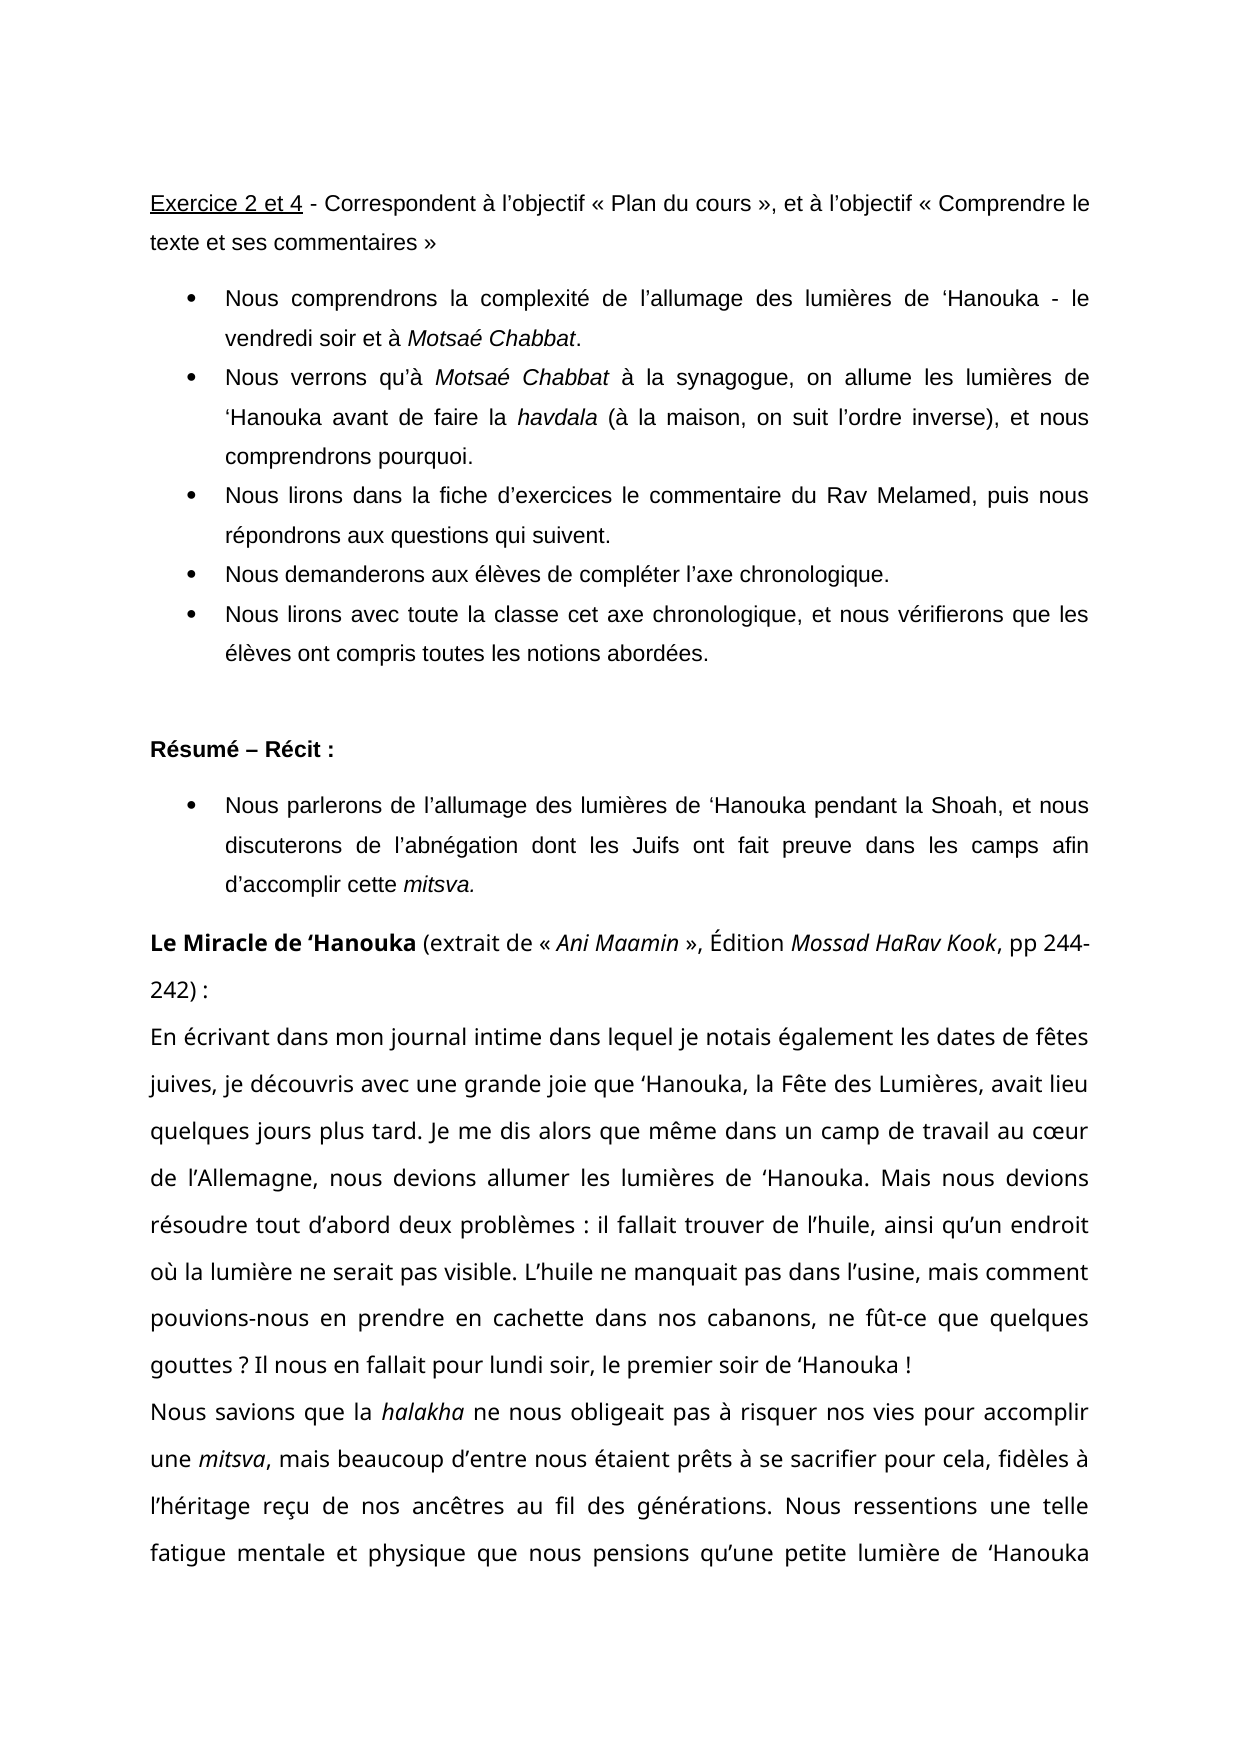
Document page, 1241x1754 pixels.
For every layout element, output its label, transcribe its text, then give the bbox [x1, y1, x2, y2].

list Nous comprendrons la complexité de l’allumage des lumières de ‘Hanouka - le vendredi soir et à Motsaé Chabbat. [187, 285, 1090, 351]
text Exercice 2 et 4 - Correspondent à l’objectif « Plan du cours », et à l’objectif « Comprendre le texte et ses commentaires » [150, 189, 1090, 255]
text En écrivant dans mon journal intime dans lequel je notais également les dates de fêtes juives, je découvris avec une grande joie que ‘Hanouka, la Fête des Lumières, avait lieu quelques jours plus tard. Je me dis alors que même dans un camp de travail au cœur de l’Allemagne, nous devions allumer les lumières de ‘Hanouka. Mais nous devions résoudre tout d’abord deux problèmes : il fallait trouver de l’huile, ainsi qu’un endroit où la lumière ne serait pas visible. L’huile ne manquait pas dans l’usine, mais comment pouvions-nous en prendre en cachette dans nos cabanons, ne fût-ce que quelques gouttes ? Il nous en fallait pour lundi soir, le premier soir de ‘Hanouka ! [150, 1021, 1090, 1380]
text Résumé – Récit : [150, 736, 1090, 762]
list Nous verrons qu’à Motsaé Chabbat à la synagogue, on allume les lumières de ‘Hanouka avant de faire la havdala (à la maison, on suit l’ordre inverse), et nous comprendrons pourquoi. [187, 364, 1090, 469]
list Nous demanderons aux élèves de compléter l’axe chronologique. [187, 561, 1090, 588]
list Nous lirons dans la fiche d’exercices le commentaire du Rav Melamed, puis nous répondrons aux questions qui suivent. [187, 482, 1090, 548]
text Le Miracle de ‘Hanouka (extrait de « Ani Maamin », Édition Mossad HaRav Kook, pp 244-242) : [150, 927, 1090, 1005]
list Nous parlerons de l’allumage des lumières de ‘Hanouka pendant la Shoah, et nous discuterons de l’abnégation dont les Juifs ont fait preuve dans les camps afin d’accomplir cette mitsva. [187, 792, 1090, 897]
list Nous lirons avec toute la classe cet axe chronologique, et nous vérifierons que les élèves ont compris toutes les notions abordées. [187, 601, 1090, 667]
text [150, 1396, 1090, 1568]
